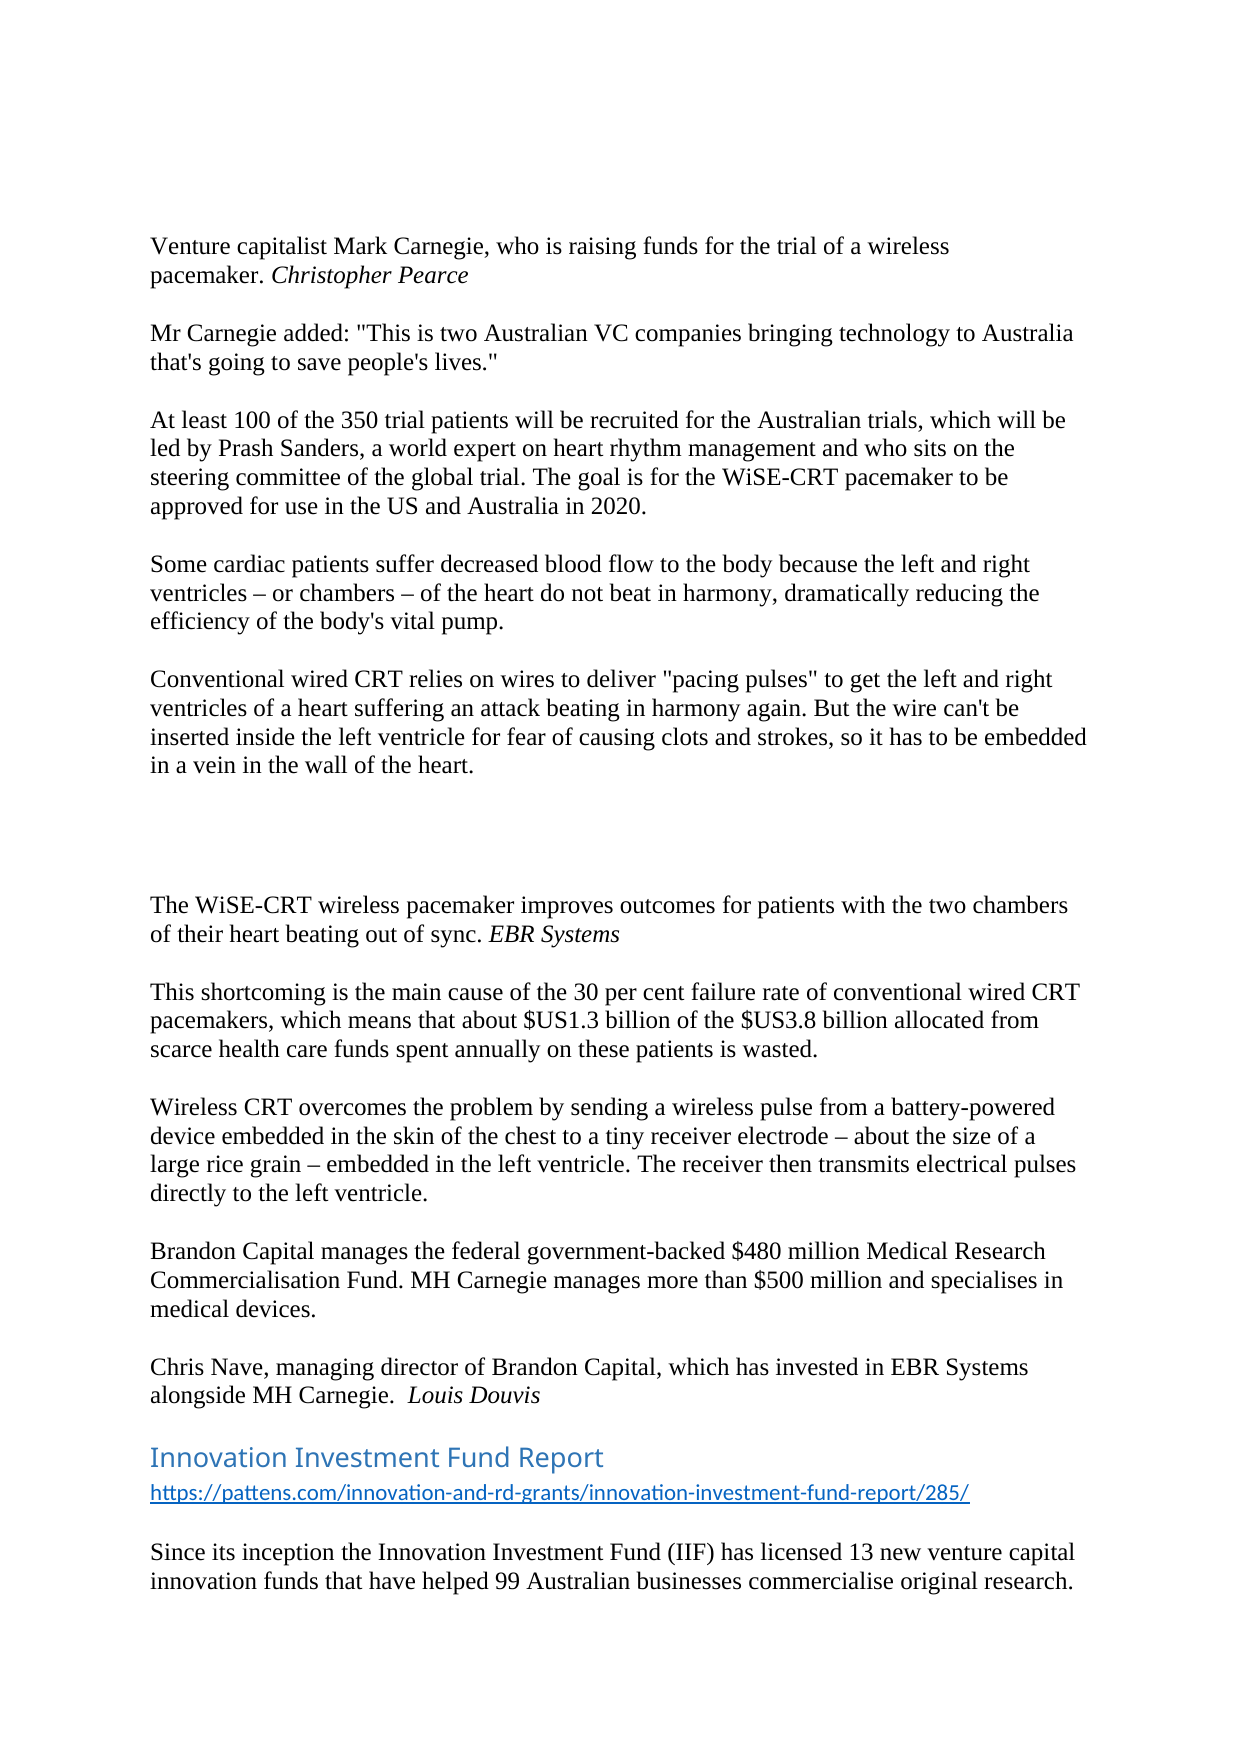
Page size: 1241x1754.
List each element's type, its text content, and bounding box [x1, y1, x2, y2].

text Brandon Capital manages the federal government-backed $480 million Medical Research Commercialisation Fund. MH Carnegie manages more than $500 million and specialises in medical devices. [150, 1236, 1090, 1322]
text Conventional wired CRT relies on wires to deliver "pacing pulses" to get the left and right ventricles of a heart suffering an attack beating in harmony again. But the wire can't be inserted inside the left ventricle for fear of causing clots and strokes, so it has to be embedded in a vein in the wall of the heart. [150, 664, 1090, 779]
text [150, 1537, 1090, 1595]
text Venture capitalist Mark Carnegie, who is raising funds for the trial of a wireless pacemaker. Christopher Pearce [150, 231, 1090, 289]
text Some cardiac patients suffer decreased blood flow to the body because the left and right ventricles – or chambers – of the heart do not beat in harmony, dramatically reducing the efficiency of the body's vital pump. [150, 549, 1090, 635]
text Wireless CRT overcomes the problem by sending a wireless pulse from a battery-powered device embedded in the skin of the chest to a tiny receiver electrode – about the size of a large rice grain – embedded in the left ventricle. The receiver then transmits electrical pulses directly to the left ventricle. [150, 1092, 1090, 1207]
text https://pattens.com/innovation-and-rd-grants/innovation-investment-fund-report/285/ [150, 1478, 1090, 1506]
text This shortcoming is the main cause of the 30 per cent failure rate of conventional wired CRT pacemakers, which means that about $US1.3 billion of the $US3.8 billion allocated from scarce health care funds spent annually on these patients is wasted. [150, 977, 1090, 1063]
text Mr Carnegie added: "This is two Australian VC companies bringing technology to Australia that's going to save people's lives." [150, 318, 1090, 376]
subtitle Innovation Investment Fund Report [150, 1438, 1090, 1475]
text At least 100 of the 350 trial patients will be recruited for the Australian trials, which will be led by Prash Sanders, a world expert on heart rhythm management and who sits on the steering committee of the global trial. The goal is for the WiSE-CRT pacemaker to be approved for use in the US and Australia in 2020. [150, 405, 1090, 520]
text Chris Nave, managing director of Brandon Capital, which has invested in EBR Systems alongside MH Carnegie. Louis Douvis [150, 1352, 1090, 1409]
text The WiSE-CRT wireless pacemaker improves outcomes for patients with the two chambers of their heart beating out of sync. EBR Systems [150, 890, 1090, 947]
